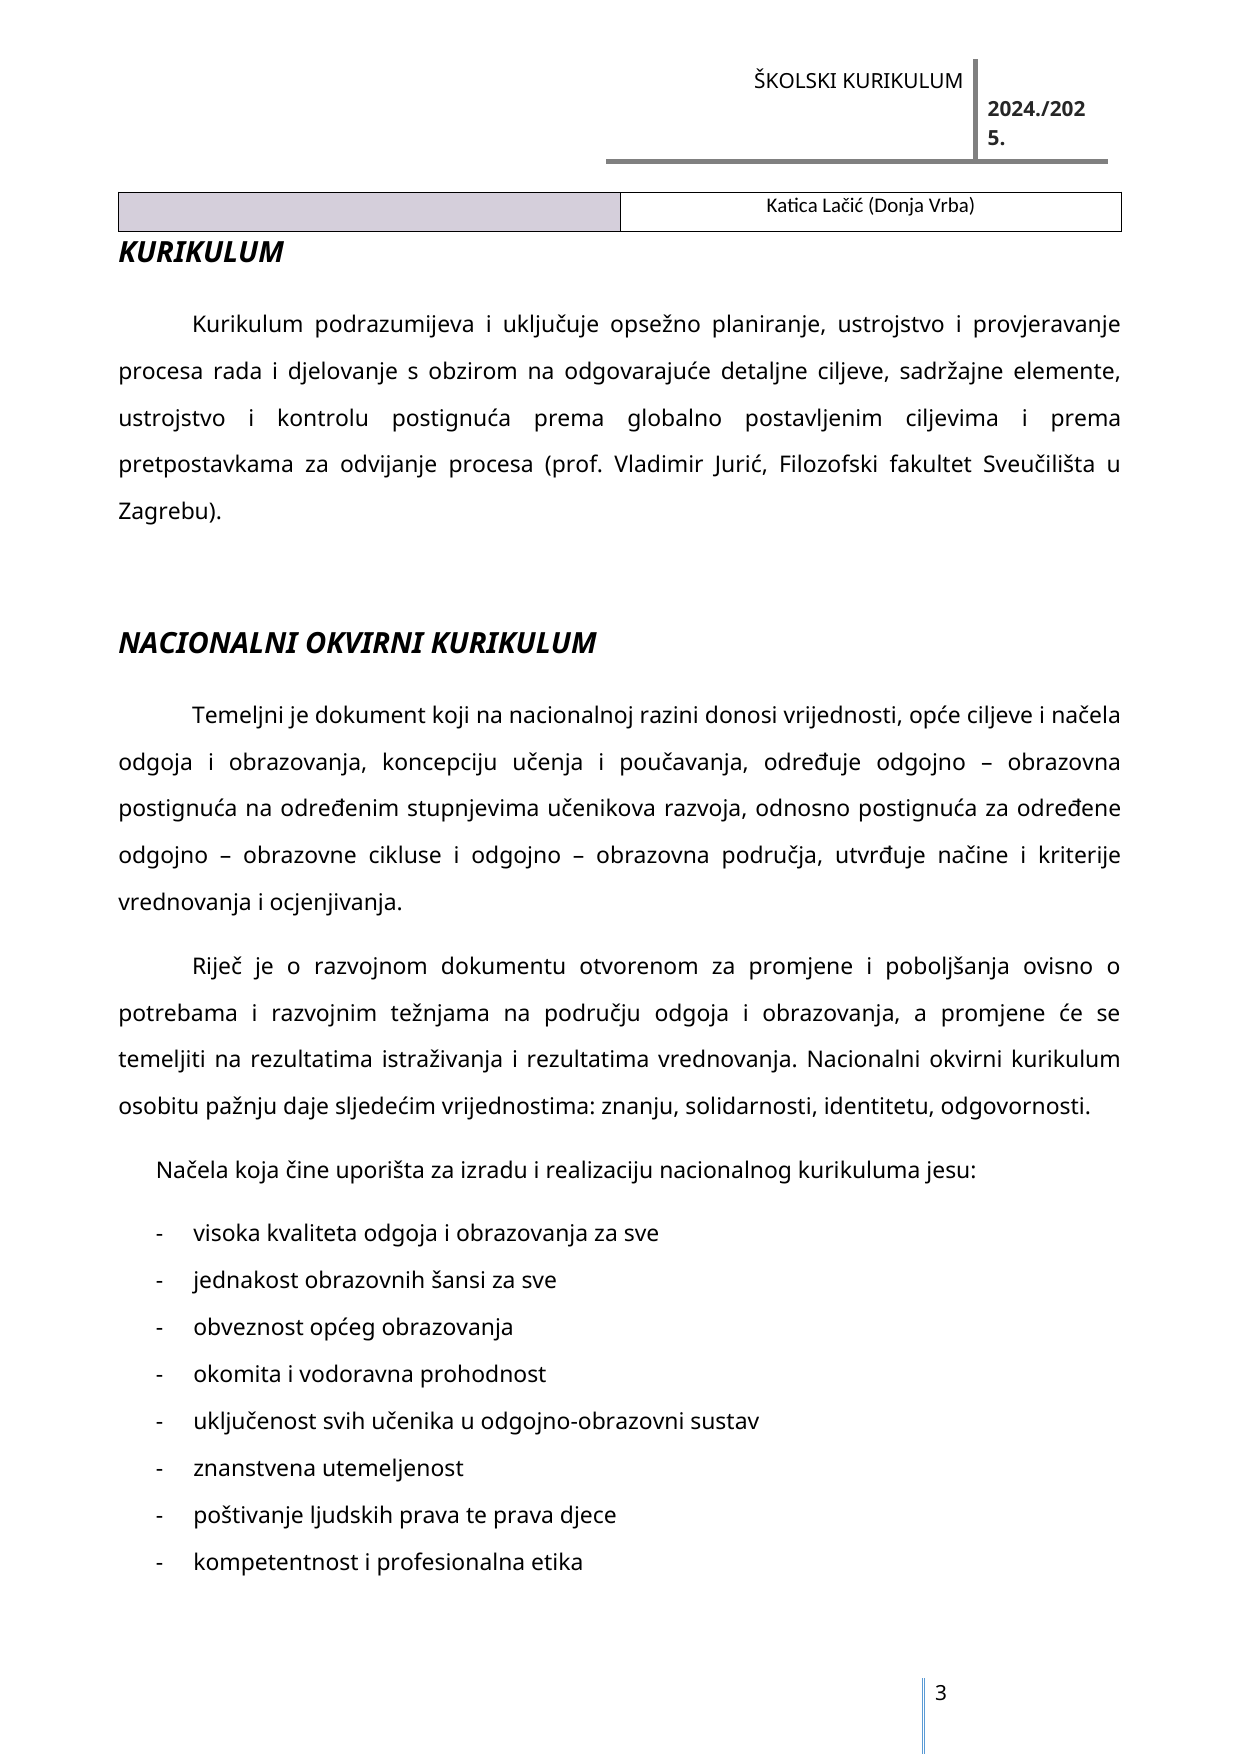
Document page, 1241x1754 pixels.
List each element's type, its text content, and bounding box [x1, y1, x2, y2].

list poštivanje ljudskih prava te prava djece [156, 1498, 1122, 1530]
text Riječ je o razvojnom dokumentu otvorenom za promjene i poboljšanja ovisno o potrebama i razvojnim težnjama na području odgoja i obrazovanja, a promjene će se temeljiti na rezultatima istraživanja i rezultatima vrednovanja. Nacionalni okvirni kurikulum osobitu pažnju daje sljedećim vrijednostima: znanju, solidarnosti, identitetu, odgovornosti. [118, 949, 1122, 1121]
list visoka kvaliteta odgoja i obrazovanja za sve [156, 1217, 1122, 1248]
list kompetentnost i profesionalna etika [156, 1545, 1122, 1577]
list obveznost općeg obrazovanja [156, 1311, 1122, 1342]
text Načela koja čine uporišta za izradu i realizaciju nacionalnog kurikuluma jesu: [118, 1154, 1122, 1185]
text NACIONALNI OKVIRNI KURIKULUM [118, 622, 1122, 662]
list okomita i vodoravna prohodnost [156, 1358, 1122, 1389]
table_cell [119, 193, 620, 231]
list uključenost svih učenika u odgojno-obrazovni sustav [156, 1405, 1122, 1436]
list jednakost obrazovnih šansi za sve [156, 1264, 1122, 1295]
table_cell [621, 193, 1121, 231]
text KURIKULUM [118, 232, 1122, 271]
text Kurikulum podrazumijeva i uključuje opsežno planiranje, ustrojstvo i provjeravanje procesa rada i djelovanje s obzirom na odgovarajuće detaljne ciljeve, sadržajne elemente, ustrojstvo i kontrolu postignuća prema globalno postavljenim ciljevima i prema pretpostavkama za odvijanje procesa (prof. Vladimir Jurić, Filozofski fakultet Sveučilišta u Zagrebu). [118, 308, 1122, 527]
text Temeljni je dokument koji na nacionalnoj razini donosi vrijednosti, opće ciljeve i načela odgoja i obrazovanja, koncepciju učenja i poučavanja, određuje odgojno – obrazovna postignuća na određenim stupnjevima učenikova razvoja, odnosno postignuća za određene odgojno – obrazovne cikluse i odgojno – obrazovna područja, utvrđuje načine i kriterije vrednovanja i ocjenjivanja. [118, 698, 1122, 917]
list znanstvena utemeljenost [156, 1452, 1122, 1483]
